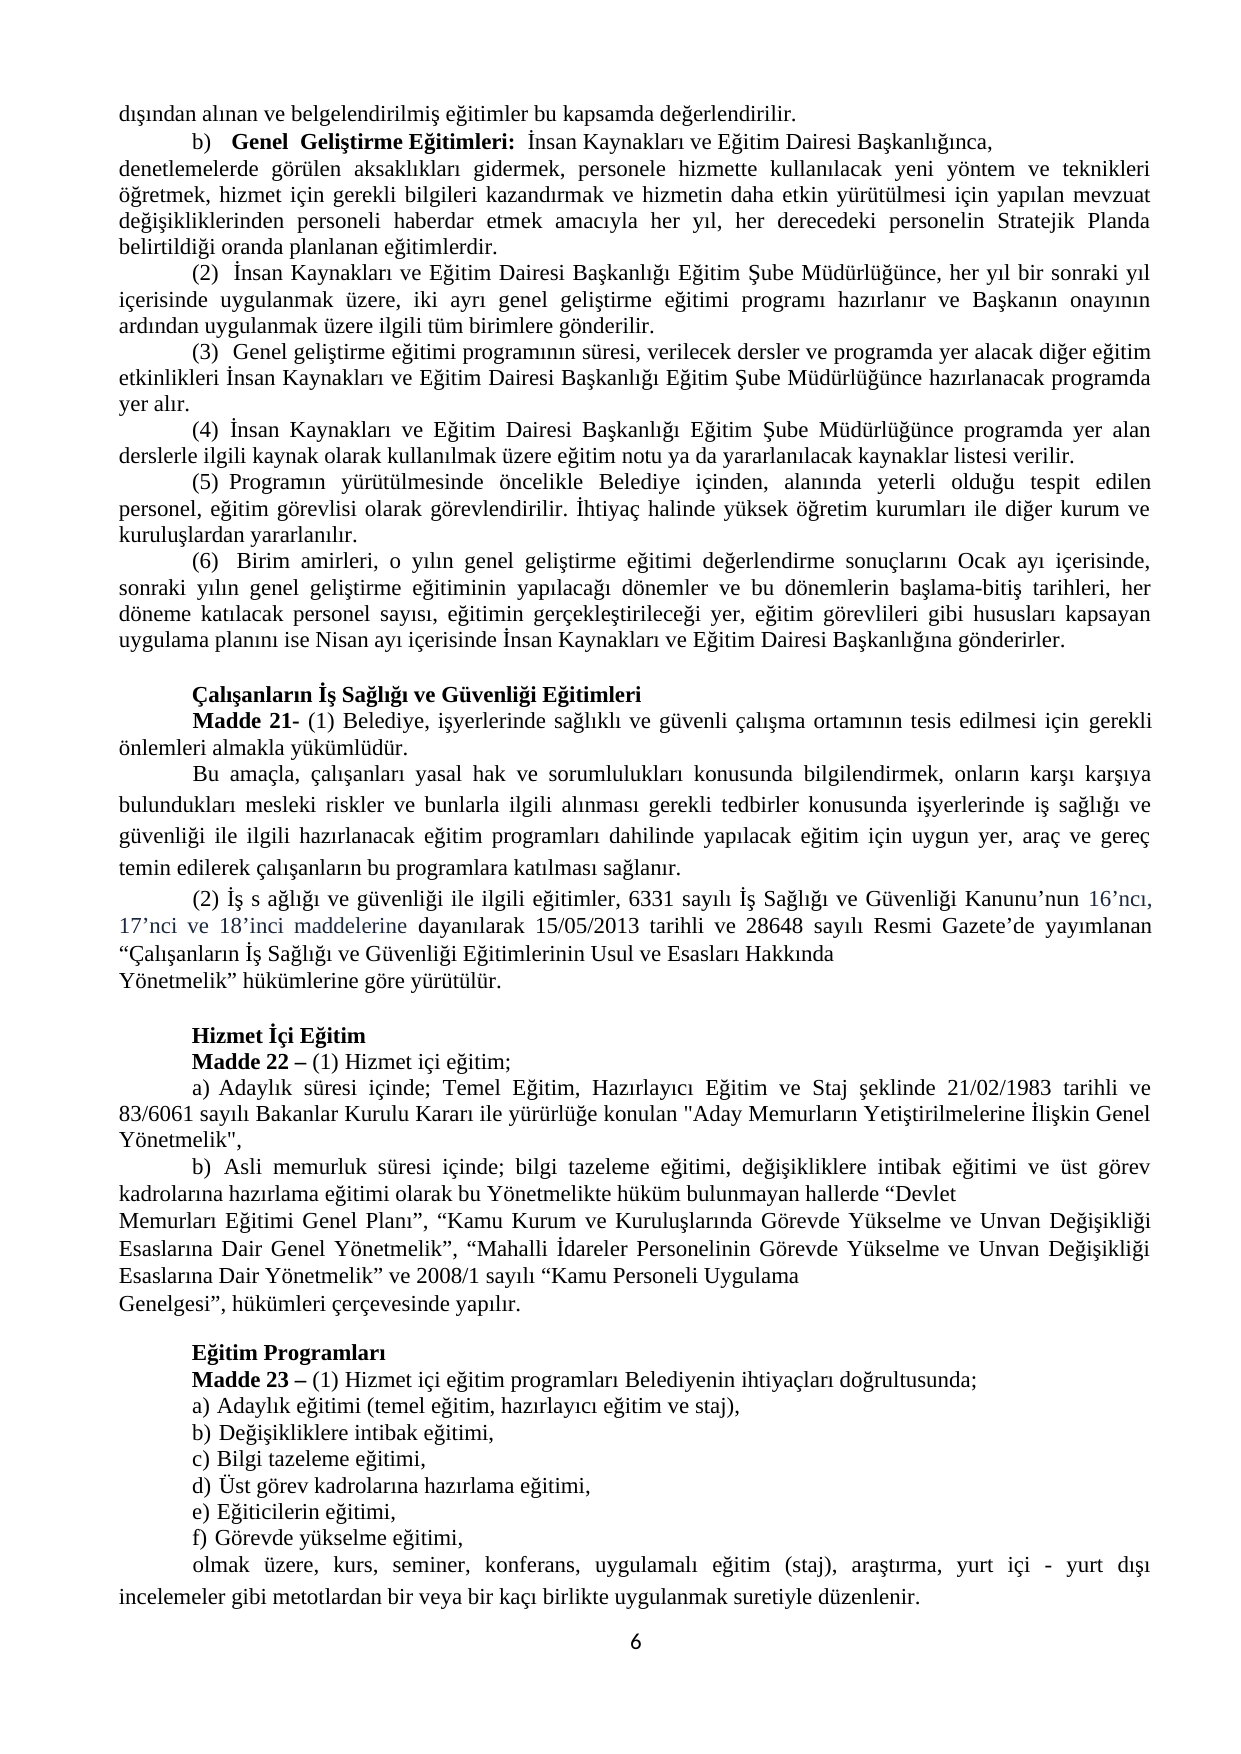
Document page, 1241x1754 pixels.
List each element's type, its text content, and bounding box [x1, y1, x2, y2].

list Değişikliklere intibak eğitimi, [192, 1419, 1152, 1445]
text Bu amaçla, çalışanları yasal hak ve sorumlulukları konusunda bilgilendirmek, onların karşı karşıya bulundukları mesleki riskler ve bunlarla ilgili alınması gerekli tedbirler konusunda işyerlerinde iş sağlığı ve güvenliği ile ilgili hazırlanacak eğitim programları dahilinde yapılacak eğitim için uygun yer, araç ve gereç temin edilerek çalışanların bu programlara katılması sağlanır. [119, 760, 1152, 880]
text Memurları Eğitimi Genel Planı”, “Kamu Kurum ve Kuruluşlarında Görevde Yükselme ve Unvan Değişikliği Esaslarına Dair Genel Yönetmelik”, “Mahalli İdareler Personelinin Görevde Yükselme ve Unvan Değişikliği Esaslarına Dair Yönetmelik” ve 2008/1 sayılı “Kamu Personeli Uygulama [119, 1207, 1152, 1288]
list Eğiticilerin eğitimi, [192, 1498, 1152, 1524]
list Genel Geliştirme Eğitimleri: İnsan Kaynakları ve Eğitim Dairesi Başkanlığınca, [192, 128, 1152, 155]
list Genel geliştirme eğitimi programının süresi, verilecek dersler ve programda yer alacak diğer eğitim etkinlikleri İnsan Kaynakları ve Eğitim Dairesi Başkanlığı Eğitim Şube Müdürlüğünce hazırlanacak programda yer alır. [119, 338, 1152, 417]
text olmak üzere, kurs, seminer, konferans, uygulamalı eğitim (staj), araştırma, yurt içi - yurt dışı incelemeler gibi metotlardan bir veya bir kaçı birlikte uygulanmak suretiyle düzenlenir. [119, 1551, 1152, 1609]
text Madde 23 – (1) Hizmet içi eğitim programları Belediyenin ihtiyaçları doğrultusunda; [192, 1366, 1152, 1392]
list Birim amirleri, o yılın genel geliştirme eğitimi değerlendirme sonuçlarını Ocak ayı içerisinde, sonraki yılın genel geliştirme eğitiminin yapılacağı dönemler ve bu dönemlerin başlama-bitiş tarihleri, her döneme katılacak personel sayısı, eğitimin gerçekleştirileceği yer, eğitim görevlileri gibi hususları kapsayan uygulama planını ise Nisan ayı içerisinde İnsan Kaynakları ve Eğitim Dairesi Başkanlığına gönderirler. [119, 547, 1152, 653]
list Görevde yükselme eğitimi, [192, 1524, 1152, 1551]
text Yönetmelik” hükümlerine göre yürütülür. [119, 967, 1152, 993]
text denetlemelerde görülen aksaklıkları gidermek, personele hizmette kullanılacak yeni yöntem ve teknikleri öğretmek, hizmet için gerekli bilgileri kazandırmak ve hizmetin daha etkin yürütülmesi için yapılan mevzuat değişikliklerinden personeli haberdar etmek amacıyla her yıl, her derecedeki personelin Stratejik Planda belirtildiği oranda planlanan eğitimlerdir. [119, 155, 1152, 259]
list Programın yürütülmesinde öncelikle Belediye içinden, alanında yeterli olduğu tespit edilen personel, eğitim görevlisi olarak görevlendirilir. İhtiyaç halinde yüksek öğretim kurumları ile diğer kurum ve kuruluşlardan yararlanılır. [119, 469, 1152, 547]
text Eğitim Programları [192, 1339, 1152, 1366]
list İnsan Kaynakları ve Eğitim Dairesi Başkanlığı Eğitim Şube Müdürlüğünce programda yer alan derslerle ilgili kaynak olarak kullanılmak üzere eğitim notu ya da yararlanılacak kaynaklar listesi verilir. [119, 417, 1152, 469]
text Madde 21- (1) Belediye, işyerlerinde sağlıklı ve güvenli çalışma ortamının tesis edilmesi için gerekli önlemleri almakla yükümlüdür. [119, 707, 1152, 760]
list Adaylık eğitimi (temel eğitim, hazırlayıcı eğitim ve staj), [192, 1393, 1152, 1419]
list Üst görev kadrolarına hazırlama eğitimi, [192, 1472, 1152, 1498]
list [119, 100, 1152, 126]
text Genelgesi”, hükümleri çerçevesinde yapılır. [119, 1289, 1152, 1316]
text Madde 22 – (1) Hizmet içi eğitim; [192, 1048, 1152, 1074]
list Asli memurluk süresi içinde; bilgi tazeleme eğitimi, değişikliklere intibak eğitimi ve üst görev kadrolarına hazırlama eğitimi olarak bu Yönetmelikte hüküm bulunmayan hallerde “Devlet [119, 1153, 1152, 1206]
list İnsan Kaynakları ve Eğitim Dairesi Başkanlığı Eğitim Şube Müdürlüğünce, her yıl bir sonraki yıl içerisinde uygulanmak üzere, iki ayrı genel geliştirme eğitimi programı hazırlanır ve Başkanın onayının ardından uygulanmak üzere ilgili tüm birimlere gönderilir. [119, 260, 1152, 338]
text Hizmet İçi Eğitim [192, 1022, 1152, 1048]
list Bilgi tazeleme eğitimi, [192, 1445, 1152, 1472]
text (2) İş s ağlığı ve güvenliği ile ilgili eğitimler, 6331 sayılı İş Sağlığı ve Güvenliği Kanunu’nun 16’ncı, 17’nci ve 18’inci maddelerine dayanılarak 15/05/2013 tarihli ve 28648 sayılı Resmi Gazete’de yayımlanan “Çalışanların İş Sağlığı ve Güvenliği Eğitimlerinin Usul ve Esasları Hakkında [119, 886, 1152, 966]
list Adaylık süresi içinde; Temel Eğitim, Hazırlayıcı Eğitim ve Staj şeklinde 21/02/1983 tarihli ve 83/6061 sayılı Bakanlar Kurulu Kararı ile yürürlüğe konulan "Aday Memurların Yetiştirilmelerine İlişkin Genel Yönetmelik", [119, 1074, 1152, 1153]
text Çalışanların İş Sağlığı ve Güvenliği Eğitimleri [192, 681, 1152, 707]
